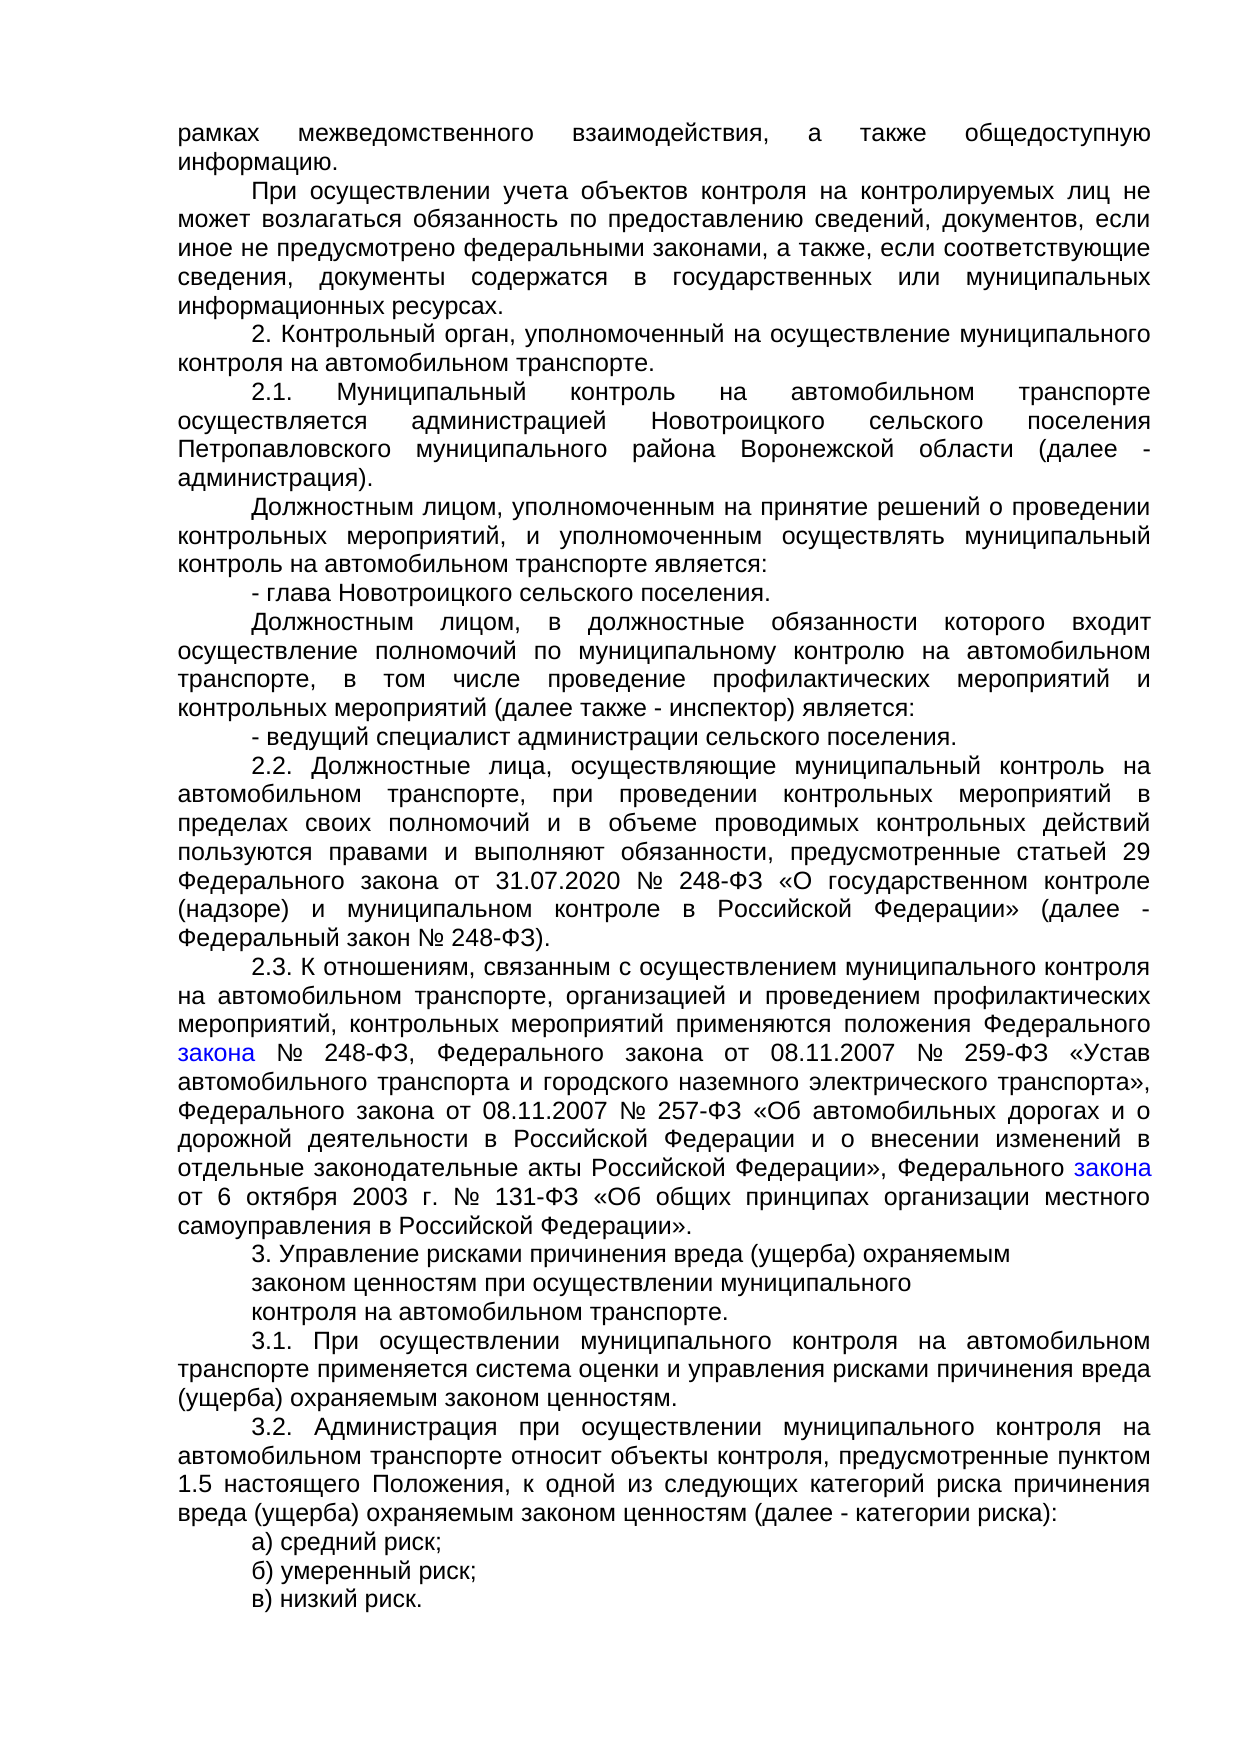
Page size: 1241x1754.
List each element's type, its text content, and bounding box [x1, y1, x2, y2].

text 2.1. Муниципальный контроль на автомобильном транспорте осуществляется администрацией Новотроицкого сельского поселения Петропавловского муниципального района Воронежской области (далее - администрация). [177, 377, 1152, 492]
text контроля на автомобильном транспорте. [177, 1297, 1152, 1326]
text б) умеренный риск; [177, 1556, 1152, 1584]
text 2.3. К отношениям, связанным с осуществлением муниципального контроля на автомобильном транспорте, организацией и проведением профилактических мероприятий, контрольных мероприятий применяются положения Федерального закона № 248-ФЗ, Федерального закона от 08.11.2007 № 259-ФЗ «Устав автомобильного транспорта и городского наземного электрического транспорта», Федерального закона от 08.11.2007 № 257-ФЗ «Об автомобильных дорогах и о дорожной деятельности в Российской Федерации и о внесении изменений в отдельные законодательные акты Российской Федерации», Федерального закона от 6 октября 2003 г. № 131-ФЗ «Об общих принципах организации местного самоуправления в Российской Федерации». [177, 952, 1152, 1239]
text а) средний риск; [177, 1527, 1152, 1556]
text 3.1. При осуществлении муниципального контроля на автомобильном транспорте применяется система оценки и управления рисками причинения вреда (ущерба) охраняемым законом ценностям. [177, 1326, 1152, 1412]
text Должностным лицом, в должностные обязанности которого входит осуществление полномочий по муниципальному контролю на автомобильном транспорте, в том числе проведение профилактических мероприятий и контрольных мероприятий (далее также - инспектор) является: [177, 607, 1152, 722]
text 3.2. Администрация при осуществлении муниципального контроля на автомобильном транспорте относит объекты контроля, предусмотренные пунктом 1.5 настоящего Положения, к одной из следующих категорий риска причинения вреда (ущерба) охраняемым законом ценностям (далее - категории риска): [177, 1412, 1152, 1527]
text 2. Контрольный орган, уполномоченный на осуществление муниципального контроля на автомобильном транспорте. [177, 319, 1152, 377]
text Должностным лицом, уполномоченным на принятие решений о проведении контрольных мероприятий, и уполномоченным осуществлять муниципальный контроль на автомобильном транспорте является: [177, 492, 1152, 578]
text 2.2. Должностные лица, осуществляющие муниципальный контроль на автомобильном транспорте, при проведении контрольных мероприятий в пределах своих полномочий и в объеме проводимых контрольных действий пользуются правами и выполняют обязанности, предусмотренные статьей 29 Федерального закона от 31.07.2020 № 248-ФЗ «О государственном контроле (надзоре) и муниципальном контроле в Российской Федерации» (далее - Федеральный закон № 248-ФЗ). [177, 751, 1152, 952]
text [177, 118, 1152, 176]
text в) низкий риск. [177, 1584, 1152, 1613]
text При осуществлении учета объектов контроля на контролируемых лиц не может возлагаться обязанность по предоставлению сведений, документов, если иное не предусмотрено федеральными законами, а также, если соответствующие сведения, документы содержатся в государственных или муниципальных информационных ресурсах. [177, 176, 1152, 319]
text - глава Новотроицкого сельского поселения. [177, 578, 1152, 607]
text законом ценностям при осуществлении муниципального [177, 1268, 1152, 1297]
text - ведущий специалист администрации сельского поселения. [177, 722, 1152, 751]
text 3. Управление рисками причинения вреда (ущерба) охраняемым [177, 1239, 1152, 1268]
